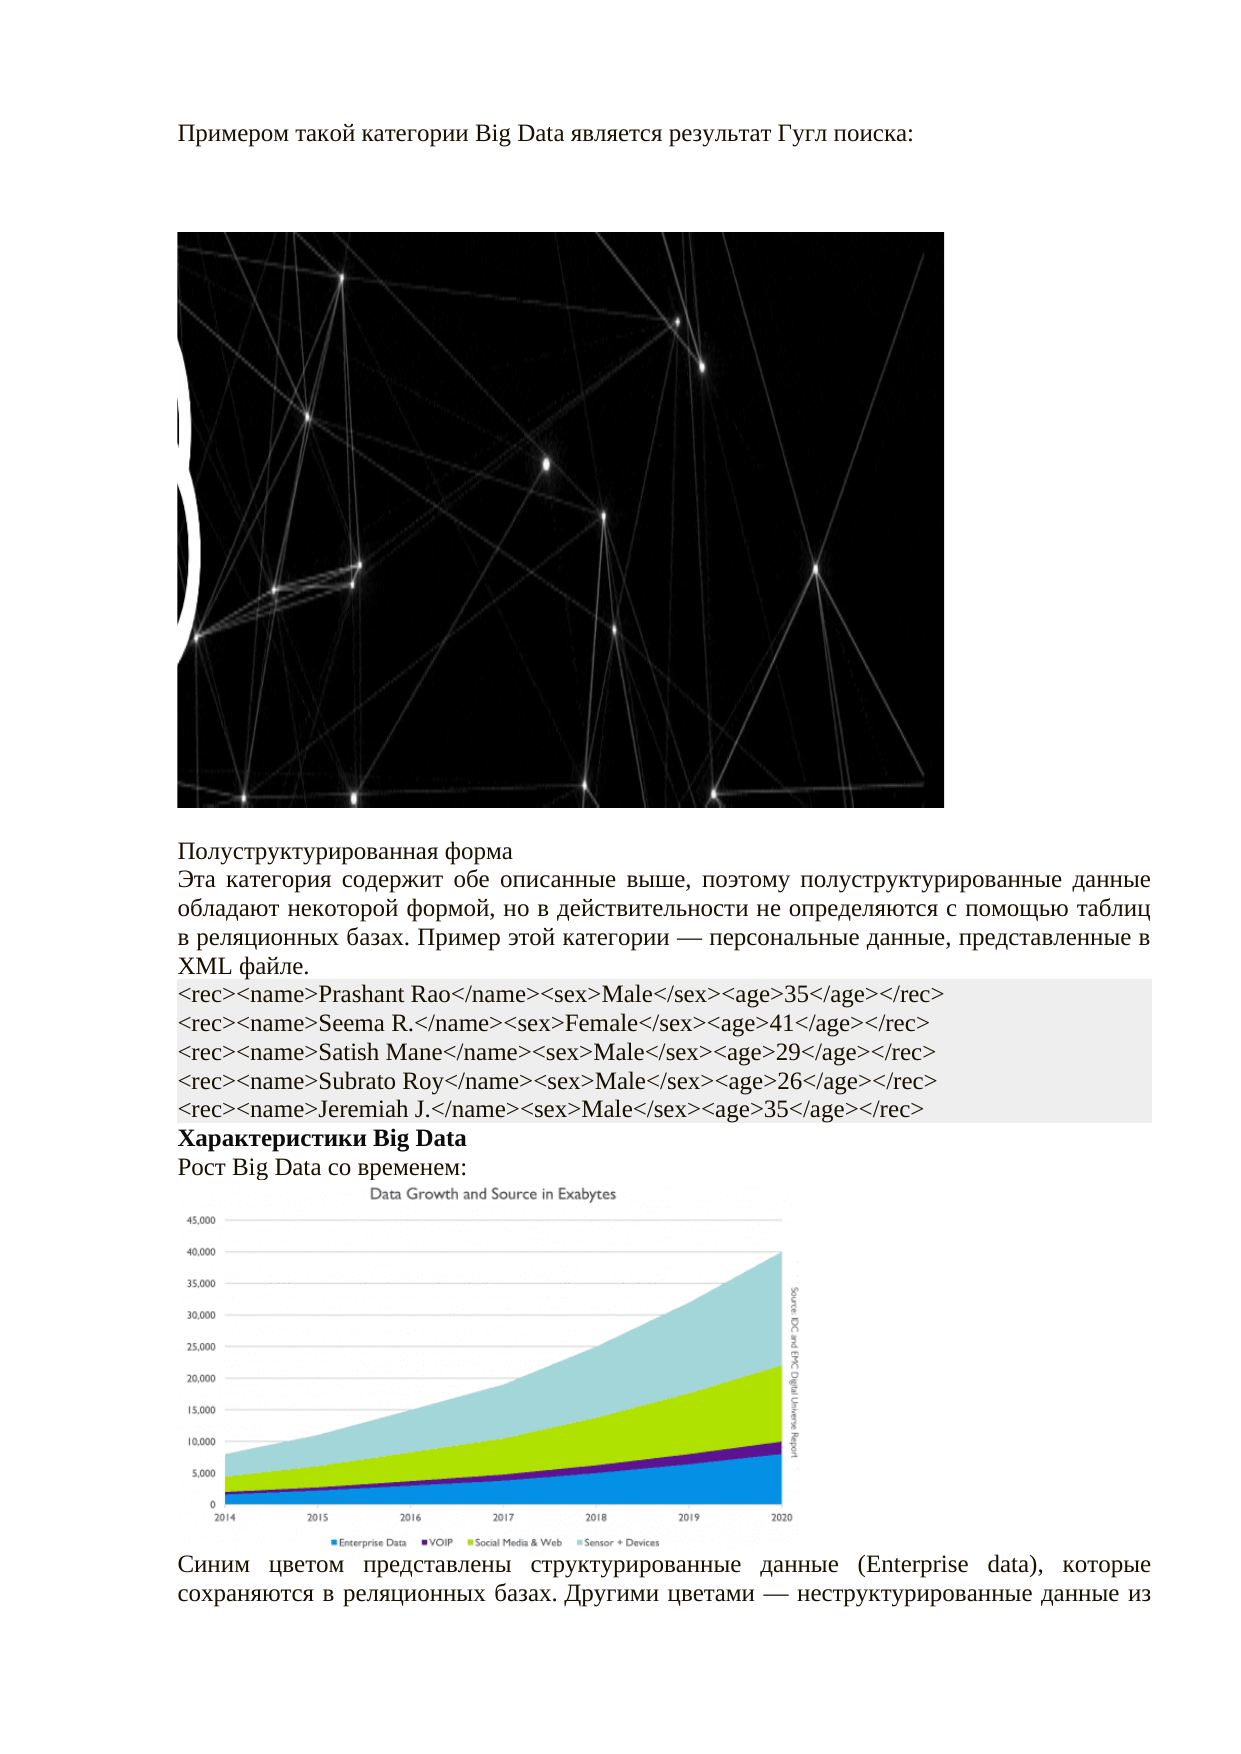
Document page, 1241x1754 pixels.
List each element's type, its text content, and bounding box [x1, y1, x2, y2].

picture [177, 1180, 799, 1550]
text Характеристики Big Data [177, 1123, 1152, 1152]
text <rec><name>Seema R.</name><sex>Female</sex><age>41</age></rec> [177, 1008, 1152, 1037]
text <rec><name>Prashant Rao</name><sex>Male</sex><age>35</age></rec> [177, 979, 1152, 1008]
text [177, 1549, 1152, 1607]
text Рост Big Data со временем: [177, 1152, 1152, 1181]
text <rec><name>Jeremiah J.</name><sex>Male</sex><age>35</age></rec> [177, 1094, 1152, 1123]
text Примером такой категории Big Data является результат Гугл поиска: [177, 118, 1152, 147]
text <rec><name>Subrato Roy</name><sex>Male</sex><age>26</age></rec> [177, 1066, 1152, 1094]
text <rec><name>Satish Mane</name><sex>Male</sex><age>29</age></rec> [177, 1037, 1152, 1066]
text Полуструктурированная форма [177, 836, 1152, 864]
text Эта категория содержит обе описанные выше, поэтому полуструктурированные данные обладают некоторой формой, но в действительности не определяются с помощью таблиц в реляционных базах. Пример этой категории — персональные данные, представленные в XML файле. [177, 864, 1152, 979]
picture [177, 232, 945, 808]
